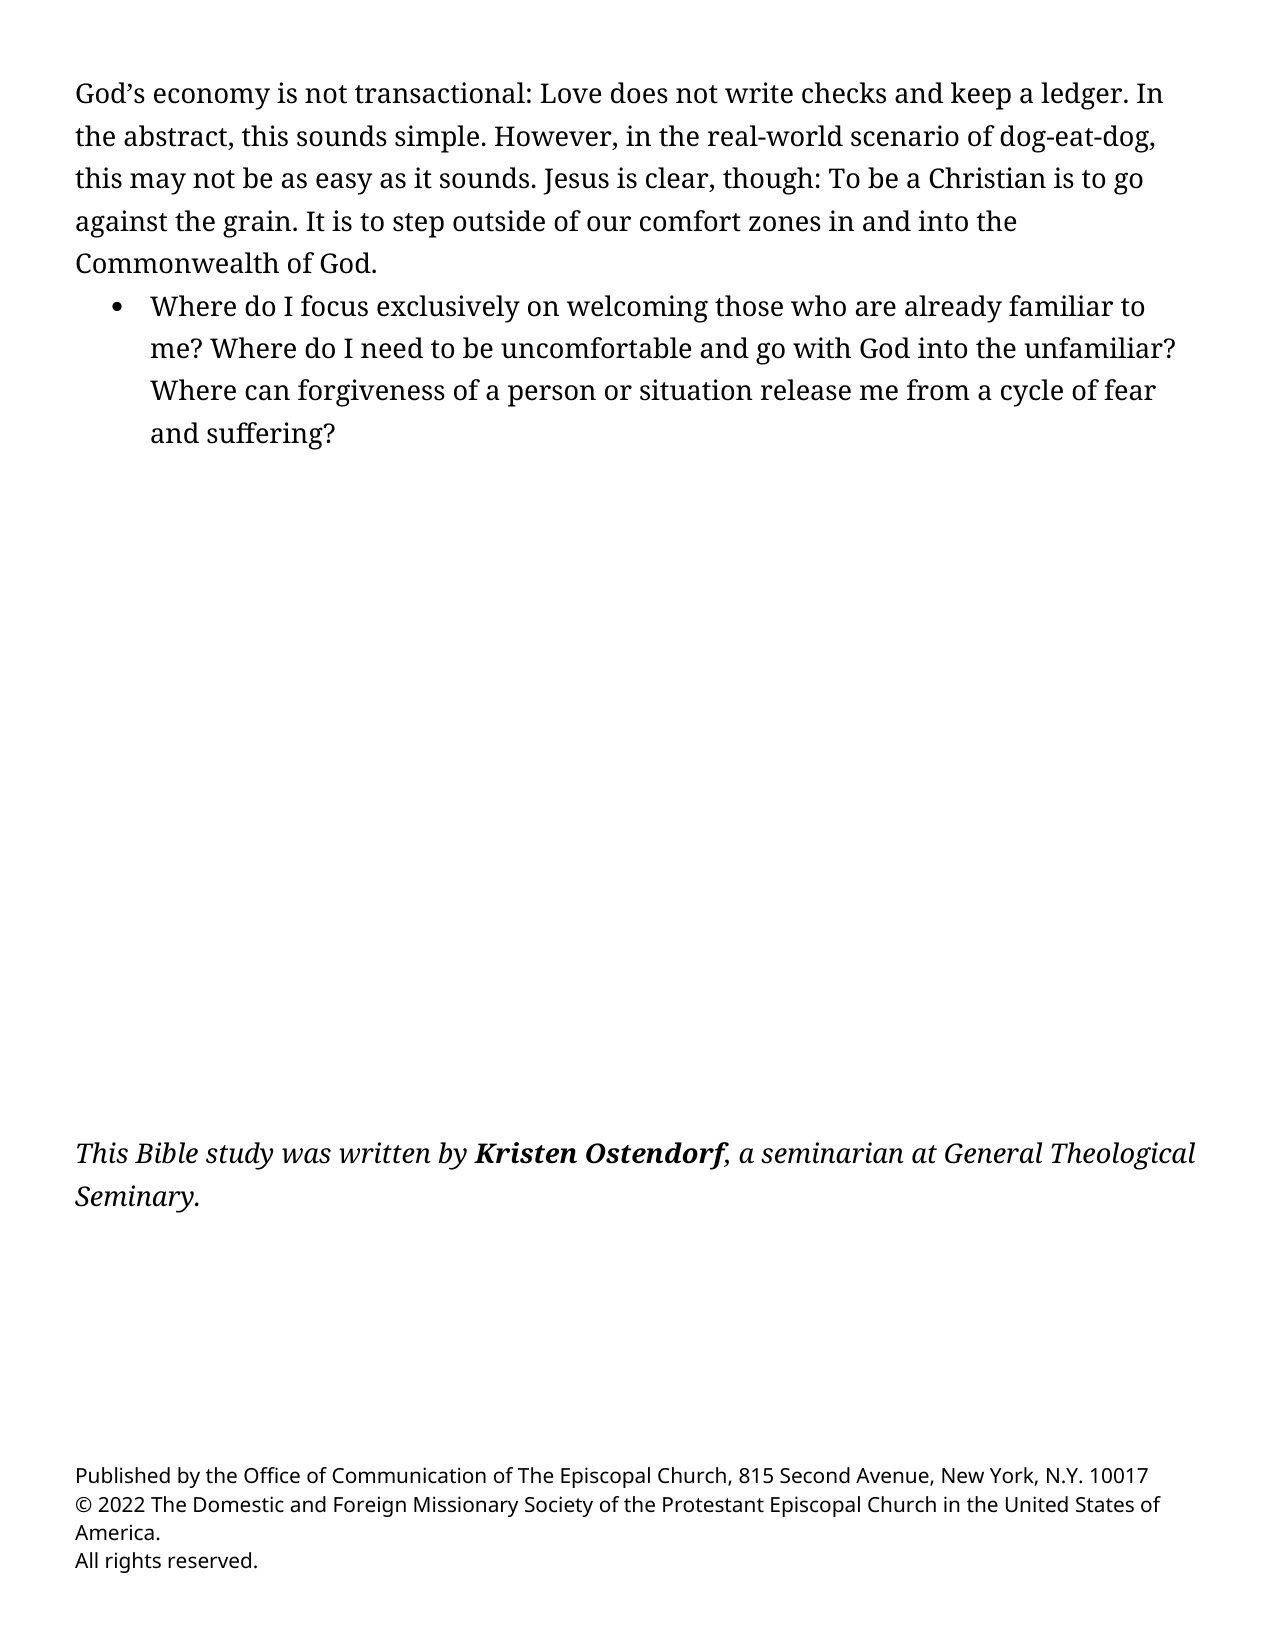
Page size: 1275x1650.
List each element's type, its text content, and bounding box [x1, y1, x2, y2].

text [75, 75, 1200, 281]
list Where do I focus exclusively on welcoming those who are already familiar to me? Where do I need to be uncomfortable and go with God into the unfamiliar? Where can forgiveness of a person or situation release me from a cycle of fear and suffering? [112, 287, 1200, 451]
text This Bible study was written by Kristen Ostendorf, a seminarian at General Theological Seminary. [75, 1135, 1200, 1214]
